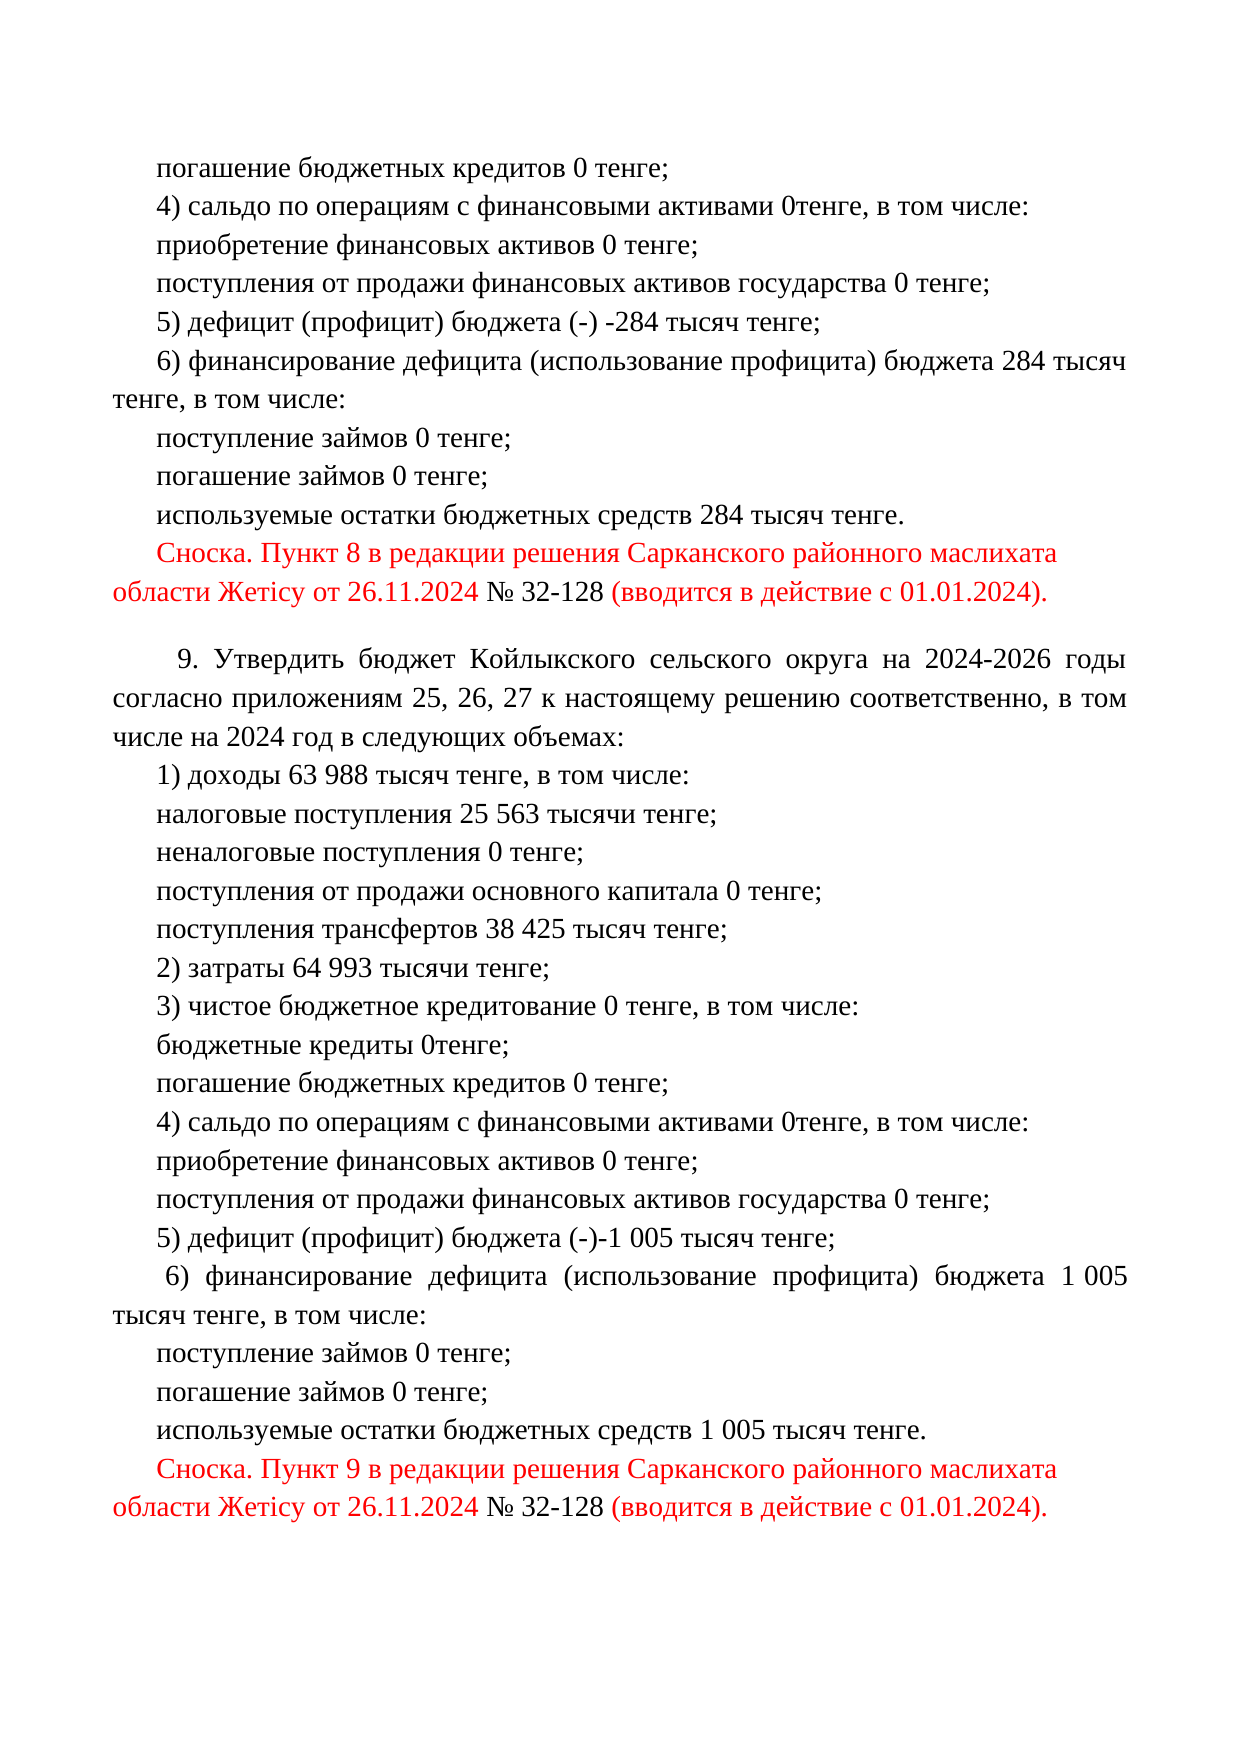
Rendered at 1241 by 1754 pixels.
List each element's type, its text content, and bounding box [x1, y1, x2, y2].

text поступления трансфертов 38 425 тысяч тенге; [112, 911, 1128, 945]
text поступления от продажи основного капитала 0 тенге; [112, 873, 1128, 906]
text поступление займов 0 тенге; [112, 1335, 1128, 1369]
text поступления от продажи финансовых активов государства 0 тенге; [112, 266, 1128, 299]
text поступление займов 0 тенге; [112, 420, 1128, 453]
text 6) финансирование дефицита (использование профицита) бюджета 1 005 тысяч тенге, в том числе: [112, 1258, 1128, 1330]
text поступления от продажи финансовых активов государства 0 тенге; [112, 1181, 1128, 1215]
text бюджетные кредиты 0тенге; [112, 1027, 1128, 1061]
text 2) затраты 64 993 тысячи тенге; [112, 950, 1128, 983]
text 4) сальдо по операциям с финансовыми активами 0тенге, в том числе: [112, 188, 1128, 222]
text приобретение финансовых активов 0 тенге; [112, 227, 1128, 261]
text погашение займов 0 тенге; [112, 1374, 1128, 1407]
text 9. Утвердить бюджет Койлыкского сельского округа на 2024-2026 годы согласно приложениям 25, 26, 27 к настоящему решению соответственно, в том числе на 2024 год в следующих объемах: [112, 642, 1128, 752]
text 5) дефицит (профицит) бюджета (-) -284 тысяч тенге; [112, 304, 1128, 338]
text погашение займов 0 тенге; [112, 458, 1128, 492]
text погашение бюджетных кредитов 0 тенге; [112, 150, 1128, 183]
text используемые остатки бюджетных средств 1 005 тысяч тенге. [112, 1412, 1128, 1446]
text приобретение финансовых активов 0 тенге; [112, 1143, 1128, 1176]
text 3) чистое бюджетное кредитование 0 тенге, в том числе: [112, 988, 1128, 1022]
text неналоговые поступления 0 тенге; [112, 834, 1128, 868]
text Сноска. Пункт 9 в редакции решения Сарканского районного маслихата области Жетісу от 26.11.2024 № 32-128 (вводится в действие с 01.01.2024). [112, 1451, 1128, 1553]
text 5) дефицит (профицит) бюджета (-)-1 005 тысяч тенге; [112, 1220, 1128, 1253]
text Сноска. Пункт 8 в редакции решения Сарканского районного маслихата области Жетісу от 26.11.2024 № 32-128 (вводится в действие с 01.01.2024). [112, 535, 1128, 638]
text используемые остатки бюджетных средств 284 тысяч тенге. [112, 497, 1128, 530]
text 6) финансирование дефицита (использование профицита) бюджета 284 тысяч тенге, в том числе: [112, 343, 1128, 415]
text налоговые поступления 25 563 тысячи тенге; [112, 796, 1128, 829]
text 1) доходы 63 988 тысяч тенге, в том числе: [112, 757, 1128, 791]
text погашение бюджетных кредитов 0 тенге; [112, 1066, 1128, 1099]
text 4) сальдо по операциям с финансовыми активами 0тенге, в том числе: [112, 1104, 1128, 1138]
